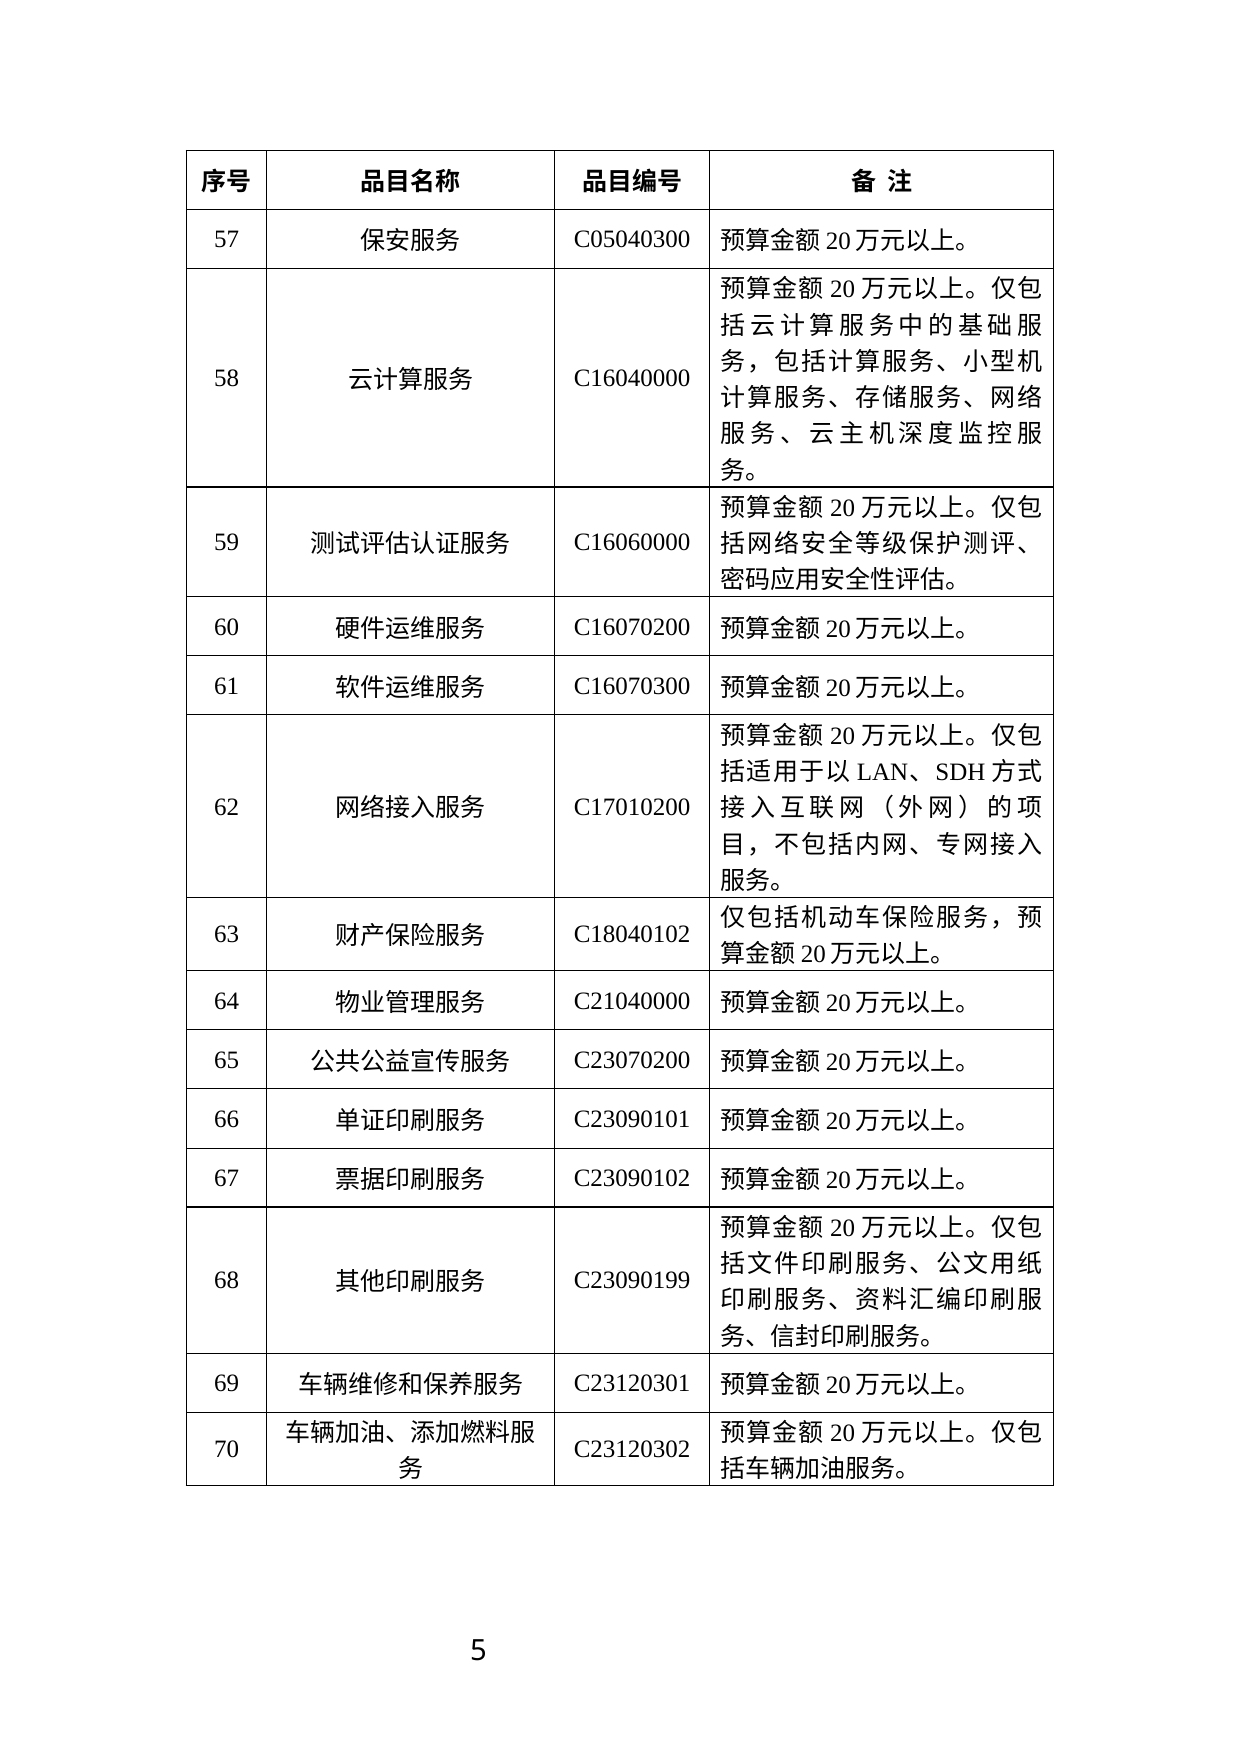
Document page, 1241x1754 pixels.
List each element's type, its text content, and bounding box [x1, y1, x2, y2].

table_cell 预算金额20万元以上。 [710, 1089, 1053, 1147]
table_cell 硬件运维服务 [267, 597, 554, 655]
table_cell 62 [187, 715, 266, 897]
table_cell 预算金额20万元以上。 [710, 1030, 1053, 1088]
table_cell 58 [187, 269, 266, 486]
table_cell C17010200 [555, 715, 709, 897]
table_cell C23120301 [555, 1354, 709, 1412]
table_cell 单证印刷服务 [267, 1089, 554, 1147]
table_cell 69 [187, 1354, 266, 1412]
table_cell 车辆加油、添加燃料服务 [267, 1413, 554, 1485]
table_header 品目编号 [555, 151, 709, 209]
table_cell 保安服务 [267, 210, 554, 268]
table_cell 预算金额20万元以上。 [710, 1354, 1053, 1412]
table_cell 预算金额20万元以上。 [710, 971, 1053, 1029]
table_cell 票据印刷服务 [267, 1149, 554, 1206]
table_cell C23090102 [555, 1149, 709, 1206]
table_cell 预算金额20万元以上。 [710, 1149, 1053, 1206]
table_cell C23070200 [555, 1030, 709, 1088]
table_cell 64 [187, 971, 266, 1029]
table_cell 网络接入服务 [267, 715, 554, 897]
table_cell 预算金额20万元以上。仅包括适用于以LAN、SDH方式接入互联网（外网）的项目，不包括内网、专网接入服务。 [710, 715, 1053, 897]
table_cell C18040102 [555, 898, 709, 970]
table_cell 预算金额20万元以上。 [710, 597, 1053, 655]
table_cell 物业管理服务 [267, 971, 554, 1029]
table_cell 57 [187, 210, 266, 268]
table_cell 车辆维修和保养服务 [267, 1354, 554, 1412]
table_cell 预算金额20万元以上。仅包括文件印刷服务、公文用纸印刷服务、资料汇编印刷服务、信封印刷服务。 [710, 1208, 1053, 1352]
table_cell 68 [187, 1208, 266, 1352]
table_header 品目名称 [267, 151, 554, 209]
table_cell 预算金额20万元以上。仅包括网络安全等级保护测评、密码应用安全性评估。 [710, 488, 1053, 596]
table_cell 61 [187, 656, 266, 714]
table_cell 仅包括机动车保险服务，预算金额20万元以上。 [710, 898, 1053, 970]
table_cell 59 [187, 488, 266, 596]
table_cell 60 [187, 597, 266, 655]
table_cell 65 [187, 1030, 266, 1088]
table_cell C23090101 [555, 1089, 709, 1147]
table_cell C23120302 [555, 1413, 709, 1485]
table_cell C05040300 [555, 210, 709, 268]
table_cell 公共公益宣传服务 [267, 1030, 554, 1088]
table_cell 其他印刷服务 [267, 1208, 554, 1352]
table_cell C16040000 [555, 269, 709, 486]
table_cell C16070300 [555, 656, 709, 714]
table_cell 63 [187, 898, 266, 970]
table_cell 70 [187, 1413, 266, 1485]
table_header 序号 [187, 151, 266, 209]
table_cell 软件运维服务 [267, 656, 554, 714]
table_cell 67 [187, 1149, 266, 1206]
table_header 备 注 [710, 151, 1053, 209]
table_cell C16070200 [555, 597, 709, 655]
table_cell C16060000 [555, 488, 709, 596]
table_cell 66 [187, 1089, 266, 1147]
table_cell C23090199 [555, 1208, 709, 1352]
table_cell 预算金额20万元以上。 [710, 656, 1053, 714]
table_cell 测试评估认证服务 [267, 488, 554, 596]
table_cell 预算金额20万元以上。仅包括车辆加油服务。 [710, 1413, 1053, 1485]
table_cell 云计算服务 [267, 269, 554, 486]
table_cell 预算金额20万元以上。仅包括云计算服务中的基础服务，包括计算服务、小型机计算服务、存储服务、网络服务、云主机深度监控服务。 [710, 269, 1053, 486]
table_cell 预算金额20万元以上。 [710, 210, 1053, 268]
table_cell 财产保险服务 [267, 898, 554, 970]
table_cell C21040000 [555, 971, 709, 1029]
